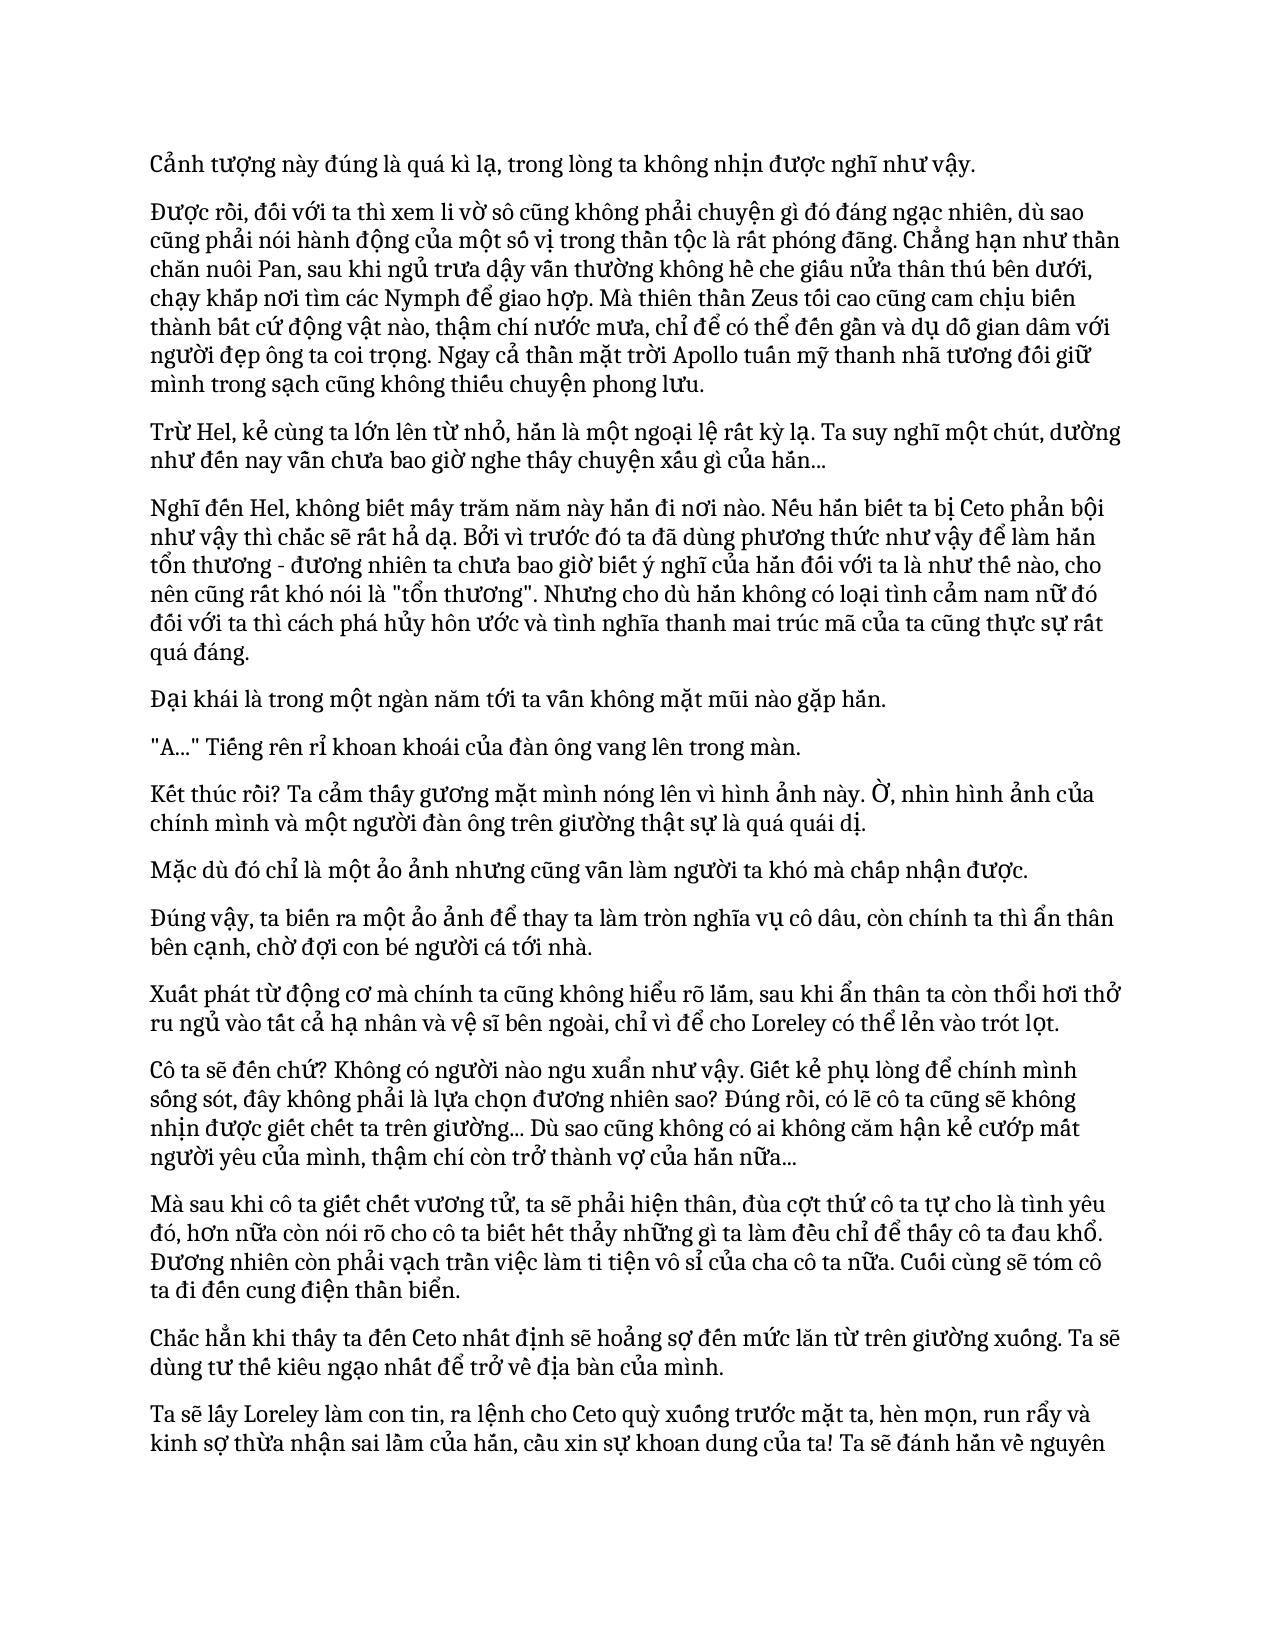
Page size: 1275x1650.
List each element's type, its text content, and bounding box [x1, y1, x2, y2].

text Nghĩ đến Hel, không biết mấy trăm năm này hắn đi nơi nào. Nếu hắn biết ta bị Ceto phản bội như vậy thì chắc sẽ rất hả dạ. Bởi vì trước đó ta đã dùng phương thức như vậy để làm hắn tổn thương - đương nhiên ta chưa bao giờ biết ý nghĩ của hắn đối với ta là như thế nào, cho nên cũng rất khó nói là "tổn thương". Nhưng cho dù hắn không có loại tình cảm nam nữ đó đối với ta thì cách phá hủy hôn ước và tình nghĩa thanh mai trúc mã của ta cũng thực sự rất quá đáng. [150, 494, 1125, 666]
text Kết thúc rồi? Ta cảm thấy gương mặt mình nóng lên vì hình ảnh này. Ờ, nhìn hình ảnh của chính mình và một người đàn ông trên giường thật sự là quá quái dị. [150, 780, 1125, 837]
text Đại khái là trong một ngàn năm tới ta vẫn không mặt mũi nào gặp hắn. [150, 685, 1125, 714]
text "A..." Tiếng rên rỉ khoan khoái của đàn ông vang lên trong màn. [150, 732, 1125, 761]
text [150, 1400, 1125, 1457]
text Mà sau khi cô ta giết chết vương tử, ta sẽ phải hiện thân, đùa cợt thứ cô ta tự cho là tình yêu đó, hơn nữa còn nói rõ cho cô ta biết hết thảy những gì ta làm đều chỉ để thấy cô ta đau khổ. Đương nhiên còn phải vạch trần việc làm ti tiện vô sỉ của cha cô ta nữa. Cuối cùng sẽ tóm cô ta đi đến cung điện thần biển. [150, 1190, 1125, 1305]
text Mặc dù đó chỉ là một ảo ảnh nhưng cũng vẫn làm người ta khó mà chấp nhận được. [150, 856, 1125, 885]
text Cảnh tượng này đúng là quá kì lạ, trong lòng ta không nhịn được nghĩ như vậy. [150, 150, 1125, 179]
text Cô ta sẽ đến chứ? Không có người nào ngu xuẩn như vậy. Giết kẻ phụ lòng để chính mình sống sót, đây không phải là lựa chọn đương nhiên sao? Đúng rồi, có lẽ cô ta cũng sẽ không nhịn được giết chết ta trên giường... Dù sao cũng không có ai không căm hận kẻ cướp mất người yêu của mình, thậm chí còn trở thành vợ của hắn nữa... [150, 1056, 1125, 1171]
text Đúng vậy, ta biến ra một ảo ảnh để thay ta làm tròn nghĩa vụ cô dâu, còn chính ta thì ẩn thân bên cạnh, chờ đợi con bé người cá tới nhà. [150, 904, 1125, 961]
text Xuất phát từ động cơ mà chính ta cũng không hiểu rõ lắm, sau khi ẩn thân ta còn thổi hơi thở ru ngủ vào tất cả hạ nhân và vệ sĩ bên ngoài, chỉ vì để cho Loreley có thể lẻn vào trót lọt. [150, 980, 1125, 1037]
text Chắc hẳn khi thấy ta đến Ceto nhất định sẽ hoảng sợ đến mức lăn từ trên giường xuống. Ta sẽ dùng tư thế kiêu ngạo nhất để trở về địa bàn của mình. [150, 1324, 1125, 1381]
text Trừ Hel, kẻ cùng ta lớn lên từ nhỏ, hắn là một ngoại lệ rất kỳ lạ. Ta suy nghĩ một chút, dường như đến nay vẫn chưa bao giờ nghe thấy chuyện xấu gì của hắn... [150, 417, 1125, 475]
text Được rồi, đối với ta thì xem li vờ sô cũng không phải chuyện gì đó đáng ngạc nhiên, dù sao cũng phải nói hành động của một số vị trong thần tộc là rất phóng đãng. Chẳng hạn như thần chăn nuôi Pan, sau khi ngủ trưa dậy vẫn thường không hề che giấu nửa thân thú bên dưới, chạy khắp nơi tìm các Nymph để giao hợp. Mà thiên thần Zeus tối cao cũng cam chịu biến thành bất cứ động vật nào, thậm chí nước mưa, chỉ để có thể đến gần và dụ dỗ gian dâm với người đẹp ông ta coi trọng. Ngay cả thần mặt trời Apollo tuấn mỹ thanh nhã tương đối giữ mình trong sạch cũng không thiếu chuyện phong lưu. [150, 197, 1125, 399]
